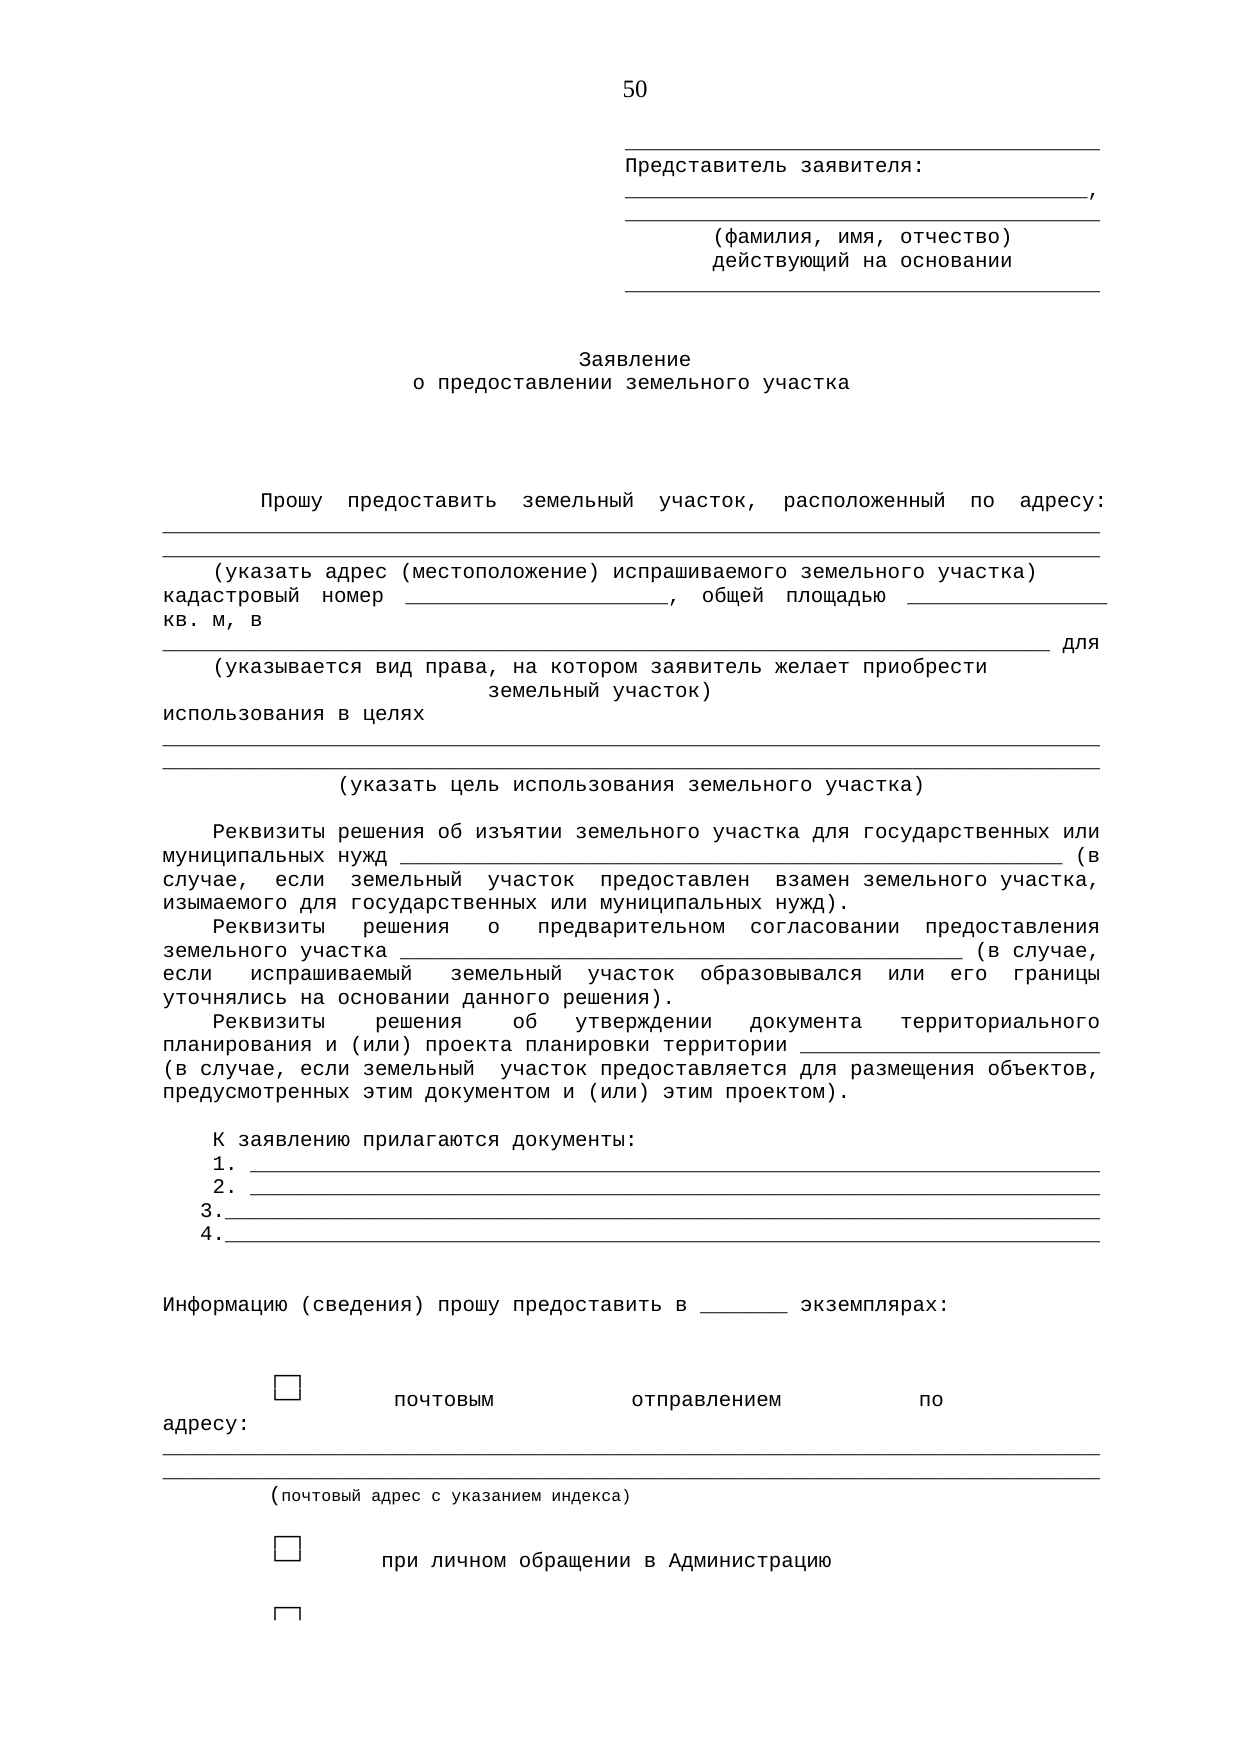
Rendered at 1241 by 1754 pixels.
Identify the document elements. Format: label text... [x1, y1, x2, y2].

text планирования и (или) проекта планировки территории ________________________ [162, 1034, 1107, 1058]
text кадастровый номер _____________________, общей площадью ________________ кв. м, в [162, 585, 1107, 632]
text (в случае, если земельный участок предоставляется для размещения объектов, [162, 1058, 1107, 1082]
text _____________________________________, [162, 179, 1107, 202]
text Реквизиты решения об утверждении документа территориального [162, 1011, 1107, 1034]
text Представитель заявителя: [162, 155, 1107, 179]
text случае, если земельный участок предоставлен взамен земельного участка, [162, 869, 1107, 892]
text земельного участка _____________________________________________ (в случае, [162, 940, 1107, 963]
text ______________________________________ [162, 202, 1107, 226]
text └─┘ почтовым отправлением по адресу: [162, 1389, 1107, 1436]
text использования в целях ______________________________________________________________________________________________________________________________________________________ [162, 703, 1107, 774]
text (указать адрес (местоположение) испрашиваемого земельного участка) [162, 561, 1107, 585]
text ┌─┐ [162, 1526, 1107, 1550]
text муниципальных нужд _____________________________________________________ (в [162, 845, 1107, 869]
text ┌─┐ [162, 1597, 1107, 1621]
text 3.______________________________________________________________________ [162, 1200, 1107, 1223]
text 4.______________________________________________________________________ [162, 1223, 1107, 1247]
text К заявлению прилагаются документы: [162, 1129, 1107, 1152]
text действующий на основании [162, 249, 1107, 273]
text ___________________________________________________________________________ [162, 538, 1107, 561]
text Прошу предоставить земельный участок, расположенный по адресу: ___________________________________________________________________________ [162, 490, 1107, 538]
text (почтовый адрес с указанием индекса) [162, 1483, 1107, 1507]
text 1. ____________________________________________________________________ [162, 1152, 1107, 1176]
text ______________________________________ [162, 131, 1107, 155]
text (указывается вид права, на котором заявитель желает приобрести [162, 656, 1107, 679]
text (фамилия, имя, отчество) [162, 226, 1107, 249]
text земельный участок) [162, 679, 1107, 703]
text предусмотренных этим документом и (или) этим проектом). [162, 1082, 1107, 1105]
text 2. ____________________________________________________________________ [162, 1176, 1107, 1200]
text Реквизиты решения о предварительном согласовании предоставления [162, 916, 1107, 940]
text ______________________________________ [162, 273, 1107, 297]
text └─┘ при личном обращении в Администрацию [162, 1550, 1107, 1573]
text о предоставлении земельного участка [162, 372, 1107, 396]
text ______________________________________________________________________________________________________________________________________________________ [162, 1436, 1107, 1483]
text (указать цель использования земельного участка) [162, 774, 1107, 798]
text ┌─┐ [162, 1365, 1107, 1389]
text уточнялись на основании данного решения). [162, 987, 1107, 1011]
text Заявление [162, 348, 1107, 372]
text _______________________________________________________________________ для [162, 632, 1107, 656]
text Реквизиты решения об изъятии земельного участка для государственных или [162, 821, 1107, 845]
text Информацию (сведения) прошу предоставить в _______ экземплярах: [162, 1294, 1107, 1318]
text если испрашиваемый земельный участок образовывался или его границы [162, 963, 1107, 987]
text изымаемого для государственных или муниципальных нужд). [162, 892, 1107, 916]
